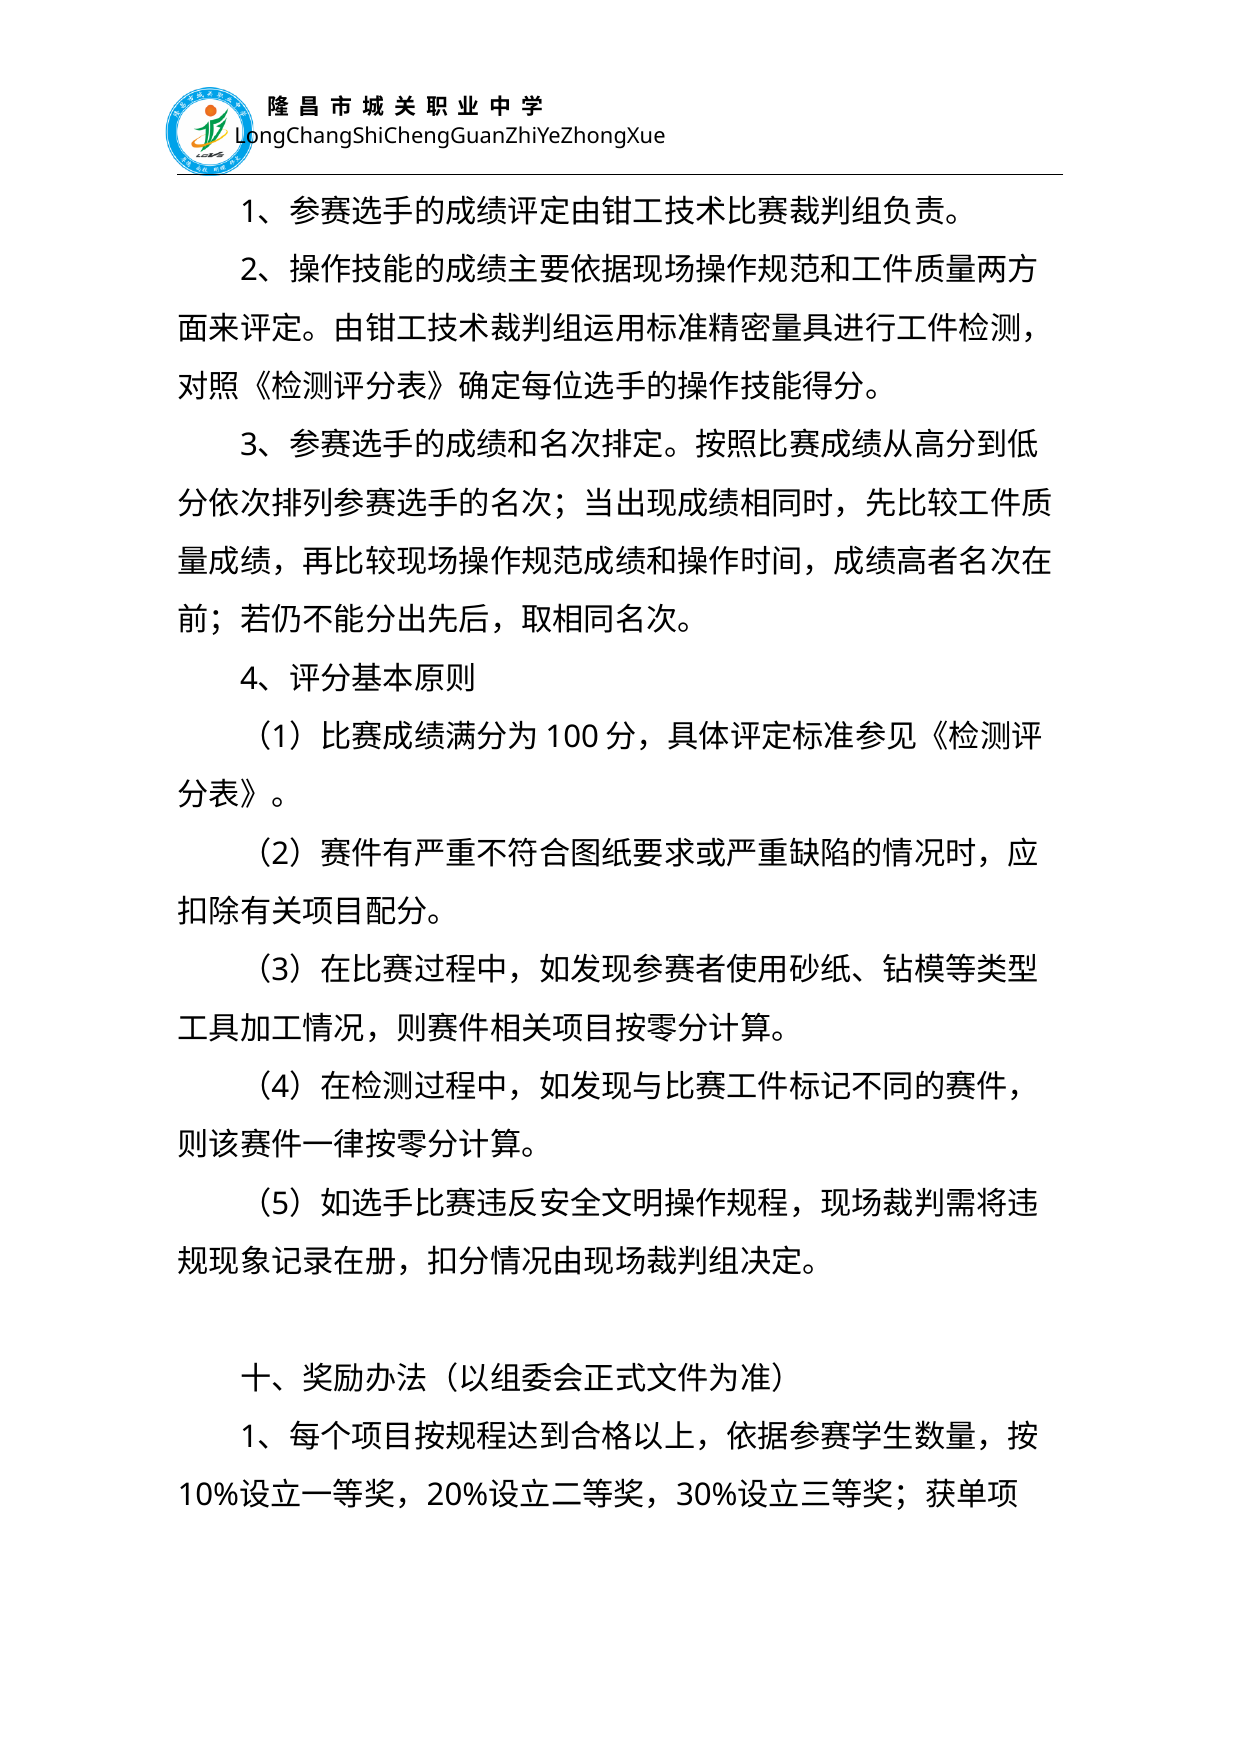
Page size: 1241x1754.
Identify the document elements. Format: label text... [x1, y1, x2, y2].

text 十、奖励办法（以组委会正式文件为准） [177, 1342, 1063, 1401]
text 3、参赛选手的成绩和名次排定。按照比赛成绩从高分到低分依次排列参赛选手的名次；当出现成绩相同时，先比较工件质量成绩，再比较现场操作规范成绩和操作时间，成绩高者名次在前；若仍不能分出先后，取相同名次。 [177, 409, 1063, 642]
text 2、操作技能的成绩主要依据现场操作规范和工件质量两方面来评定。由钳工技术裁判组运用标准精密量具进行工件检测，对照《检测评分表》确定每位选手的操作技能得分。 [177, 234, 1063, 409]
text 1、每个项目按规程达到合格以上，依据参赛学生数量，按10%设立一等奖，20%设立二等奖，30%设立三等奖；获单项一、二等奖学生选手指导教师获优秀指导教师奖；根据县（区）和学校组织参赛及获奖情况评选优秀组织奖。 [177, 1401, 1063, 1517]
text （1）比赛成绩满分为100分，具体评定标准参见《检测评分表》。 [177, 701, 1063, 817]
text （3）在比赛过程中，如发现参赛者使用砂纸、钻模等类型工具加工情况，则赛件相关项目按零分计算。 [177, 934, 1063, 1051]
picture [218, 87, 254, 120]
text （2）赛件有严重不符合图纸要求或严重缺陷的情况时，应扣除有关项目配分。 [177, 817, 1063, 934]
text 4、评分基本原则 [177, 642, 1063, 701]
picture [165, 139, 254, 176]
picture [165, 87, 201, 124]
text （5）如选手比赛违反安全文明操作规程，现场裁判需将违规现象记录在册，扣分情况由现场裁判组决定。 [177, 1167, 1063, 1284]
picture [177, 98, 243, 165]
text 1、参赛选手的成绩评定由钳工技术比赛裁判组负责。 [177, 176, 1063, 234]
picture [228, 143, 254, 174]
text （4）在检测过程中，如发现与比赛工件标记不同的赛件，则该赛件一律按零分计算。 [177, 1051, 1063, 1167]
